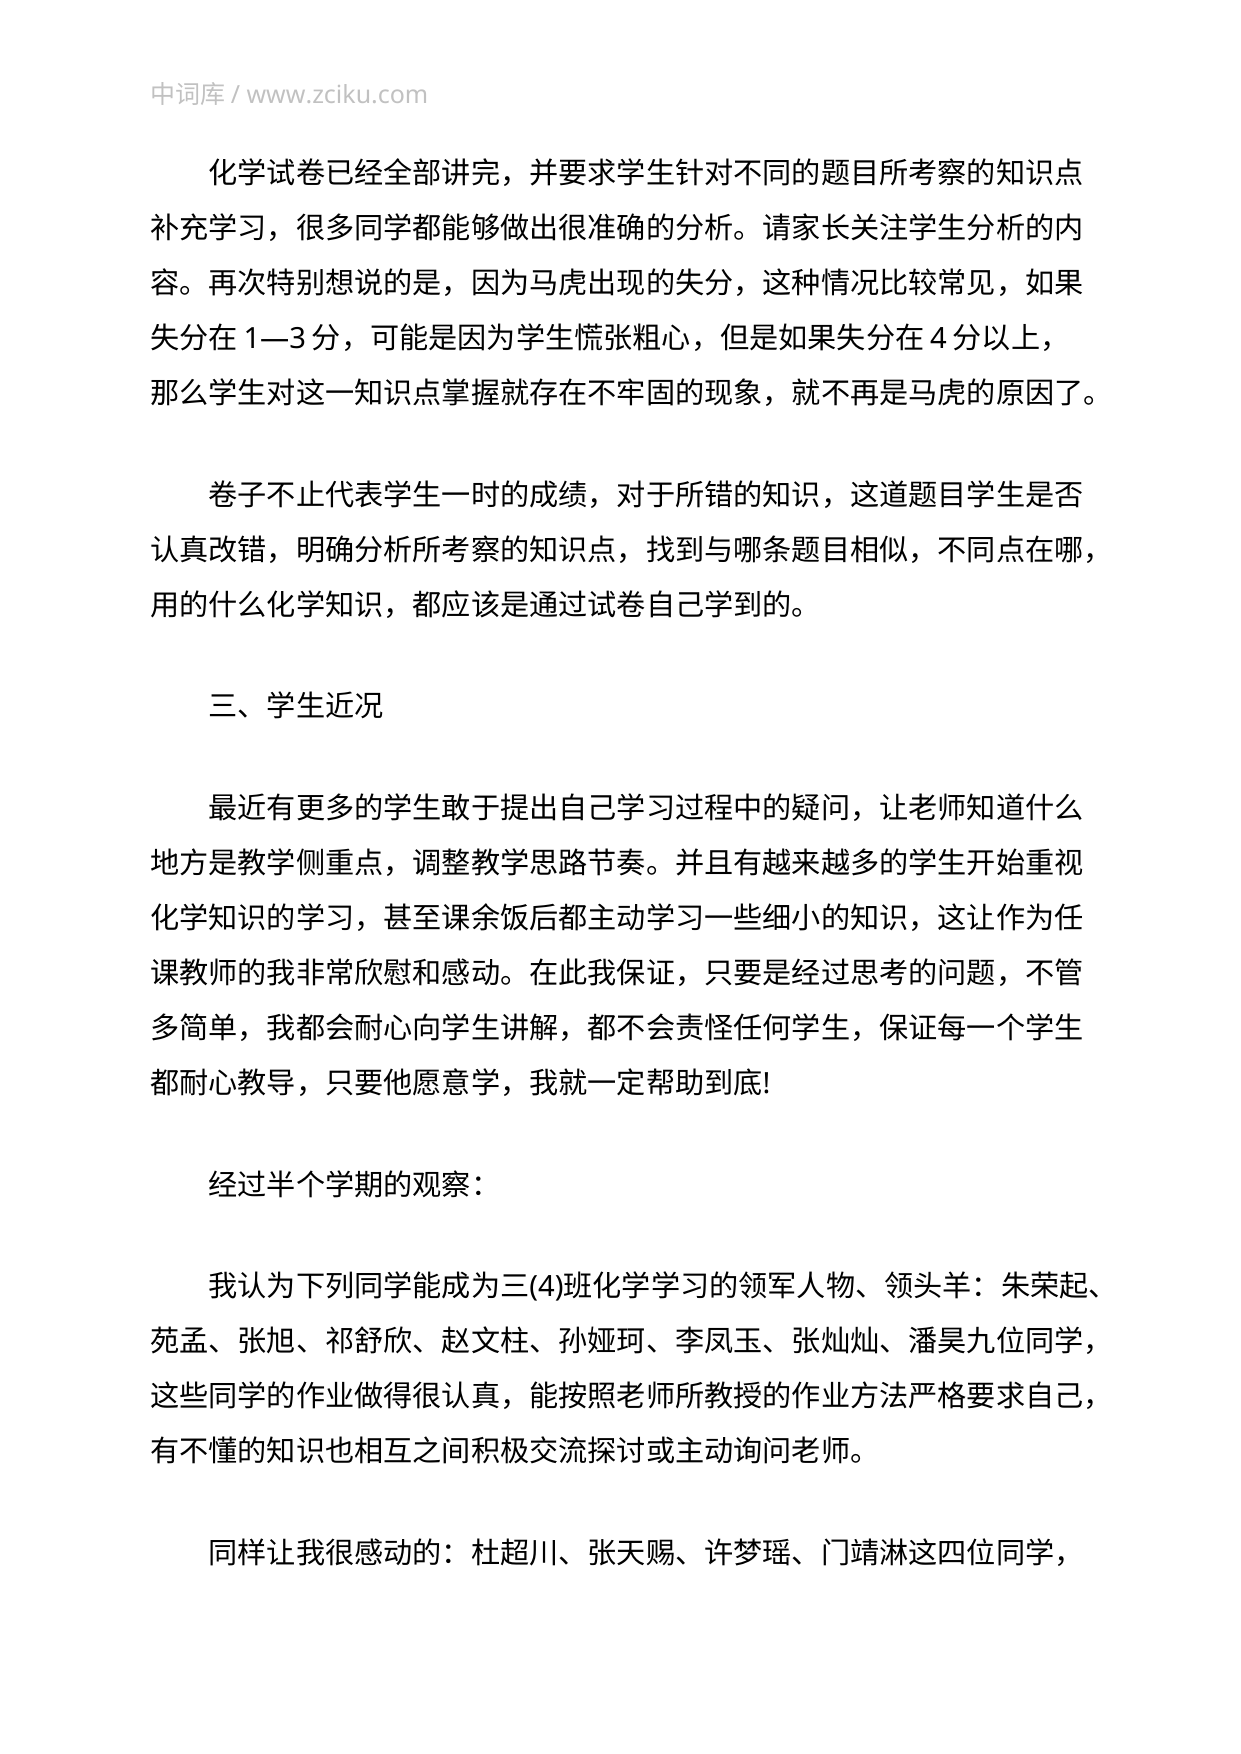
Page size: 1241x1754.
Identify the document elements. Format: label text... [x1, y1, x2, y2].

text 卷子不止代表学生一时的成绩，对于所错的知识，这道题目学生是否认真改错，明确分析所考察的知识点，找到与哪条题目相似，不同点在哪，用的什么化学知识，都应该是通过试卷自己学到的。 [150, 471, 1090, 623]
text 最近有更多的学生敢于提出自己学习过程中的疑问，让老师知道什么地方是教学侧重点，调整教学思路节奏。并且有越来越多的学生开始重视化学知识的学习，甚至课余饭后都主动学习一些细小的知识，这让作为任课教师的我非常欣慰和感动。在此我保证，只要是经过思考的问题，不管多简单，我都会耐心向学生讲解，都不会责怪任何学生，保证每一个学生都耐心教导，只要他愿意学，我就一定帮助到底! [150, 785, 1090, 1102]
text 化学试卷已经全部讲完，并要求学生针对不同的题目所考察的知识点补充学习，很多同学都能够做出很准确的分析。请家长关注学生分析的内容。再次特别想说的是，因为马虎出现的失分，这种情况比较常见，如果失分在1—3分，可能是因为学生慌张粗心，但是如果失分在4分以上，那么学生对这一知识点掌握就存在不牢固的现象，就不再是马虎的原因了。 [150, 150, 1090, 412]
text 三、学生近况 [150, 683, 1090, 725]
text 我认为下列同学能成为三(4)班化学学习的领军人物、领头羊：朱荣起、苑孟、张旭、祁舒欣、赵文柱、孙娅珂、李凤玉、张灿灿、潘昊九位同学，这些同学的作业做得很认真，能按照老师所教授的作业方法严格要求自己，有不懂的知识也相互之间积极交流探讨或主动询问老师。 [150, 1263, 1090, 1470]
text 经过半个学期的观察： [150, 1161, 1090, 1203]
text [150, 1529, 1090, 1572]
